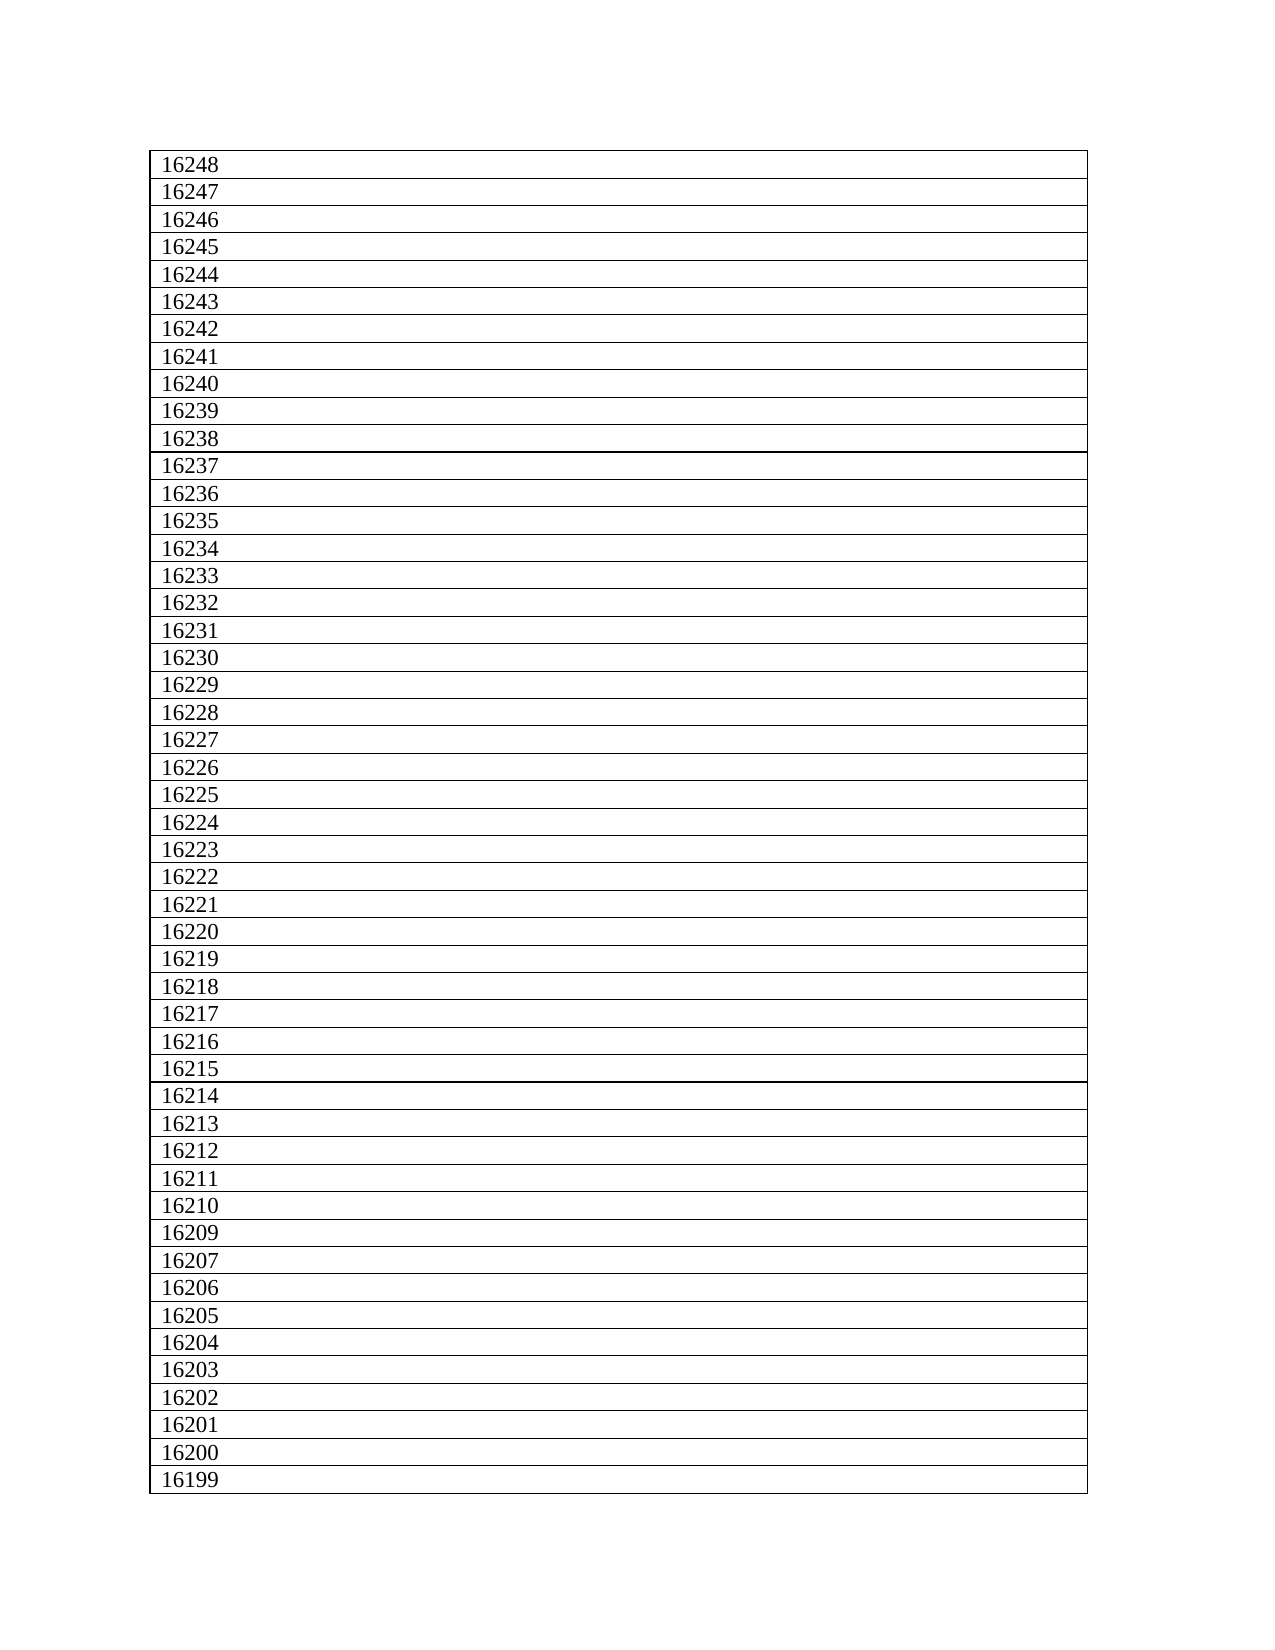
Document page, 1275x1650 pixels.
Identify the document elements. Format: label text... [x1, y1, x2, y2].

table_cell 16219 [151, 946, 1087, 972]
table_cell 16228 [151, 699, 1087, 725]
table_cell 16230 [151, 644, 1087, 671]
table_cell 16237 [151, 453, 1087, 479]
table_cell 16212 [151, 1137, 1087, 1164]
table_cell 16246 [151, 206, 1087, 232]
table_cell 16231 [151, 617, 1087, 643]
table_cell 16207 [151, 1247, 1087, 1273]
table_cell 16209 [151, 1220, 1087, 1246]
table_cell 16221 [151, 891, 1087, 917]
table_cell 16233 [151, 562, 1087, 588]
table_cell 16205 [151, 1302, 1087, 1328]
table_cell 16244 [151, 261, 1087, 287]
table_cell 16218 [151, 973, 1087, 999]
table_cell 16234 [151, 535, 1087, 561]
table_cell 16245 [151, 233, 1087, 259]
table_cell 16247 [151, 179, 1087, 205]
table_cell 16203 [151, 1356, 1087, 1383]
table_cell 16227 [151, 726, 1087, 753]
table_cell 16214 [151, 1083, 1087, 1109]
table_cell 16215 [151, 1055, 1087, 1081]
table_cell 16200 [151, 1439, 1087, 1465]
table_cell 16223 [151, 836, 1087, 862]
table_cell 16213 [151, 1110, 1087, 1136]
table_cell 16201 [151, 1411, 1087, 1438]
table_cell 16248 [151, 151, 1087, 177]
table_cell 16243 [151, 288, 1087, 314]
table_cell 16226 [151, 754, 1087, 780]
table_cell 16239 [151, 398, 1087, 424]
table_cell 16210 [151, 1192, 1087, 1218]
table_cell 16235 [151, 507, 1087, 533]
table_cell 16242 [151, 315, 1087, 342]
table_cell 16202 [151, 1384, 1087, 1410]
table_cell 16217 [151, 1000, 1087, 1027]
table_cell 16224 [151, 809, 1087, 835]
table_cell 16232 [151, 589, 1087, 616]
table_cell 16241 [151, 343, 1087, 369]
table_cell 16236 [151, 480, 1087, 506]
table_cell 16211 [151, 1165, 1087, 1191]
table_cell 16204 [151, 1329, 1087, 1355]
table_cell 16229 [151, 672, 1087, 698]
table_cell 16220 [151, 918, 1087, 944]
table_cell 16216 [151, 1028, 1087, 1054]
table_cell 16222 [151, 863, 1087, 890]
table_cell 16240 [151, 370, 1087, 397]
table_cell 16225 [151, 781, 1087, 807]
table_cell 16199 [151, 1466, 1087, 1492]
table_cell 16206 [151, 1274, 1087, 1301]
table_cell 16238 [151, 425, 1087, 451]
